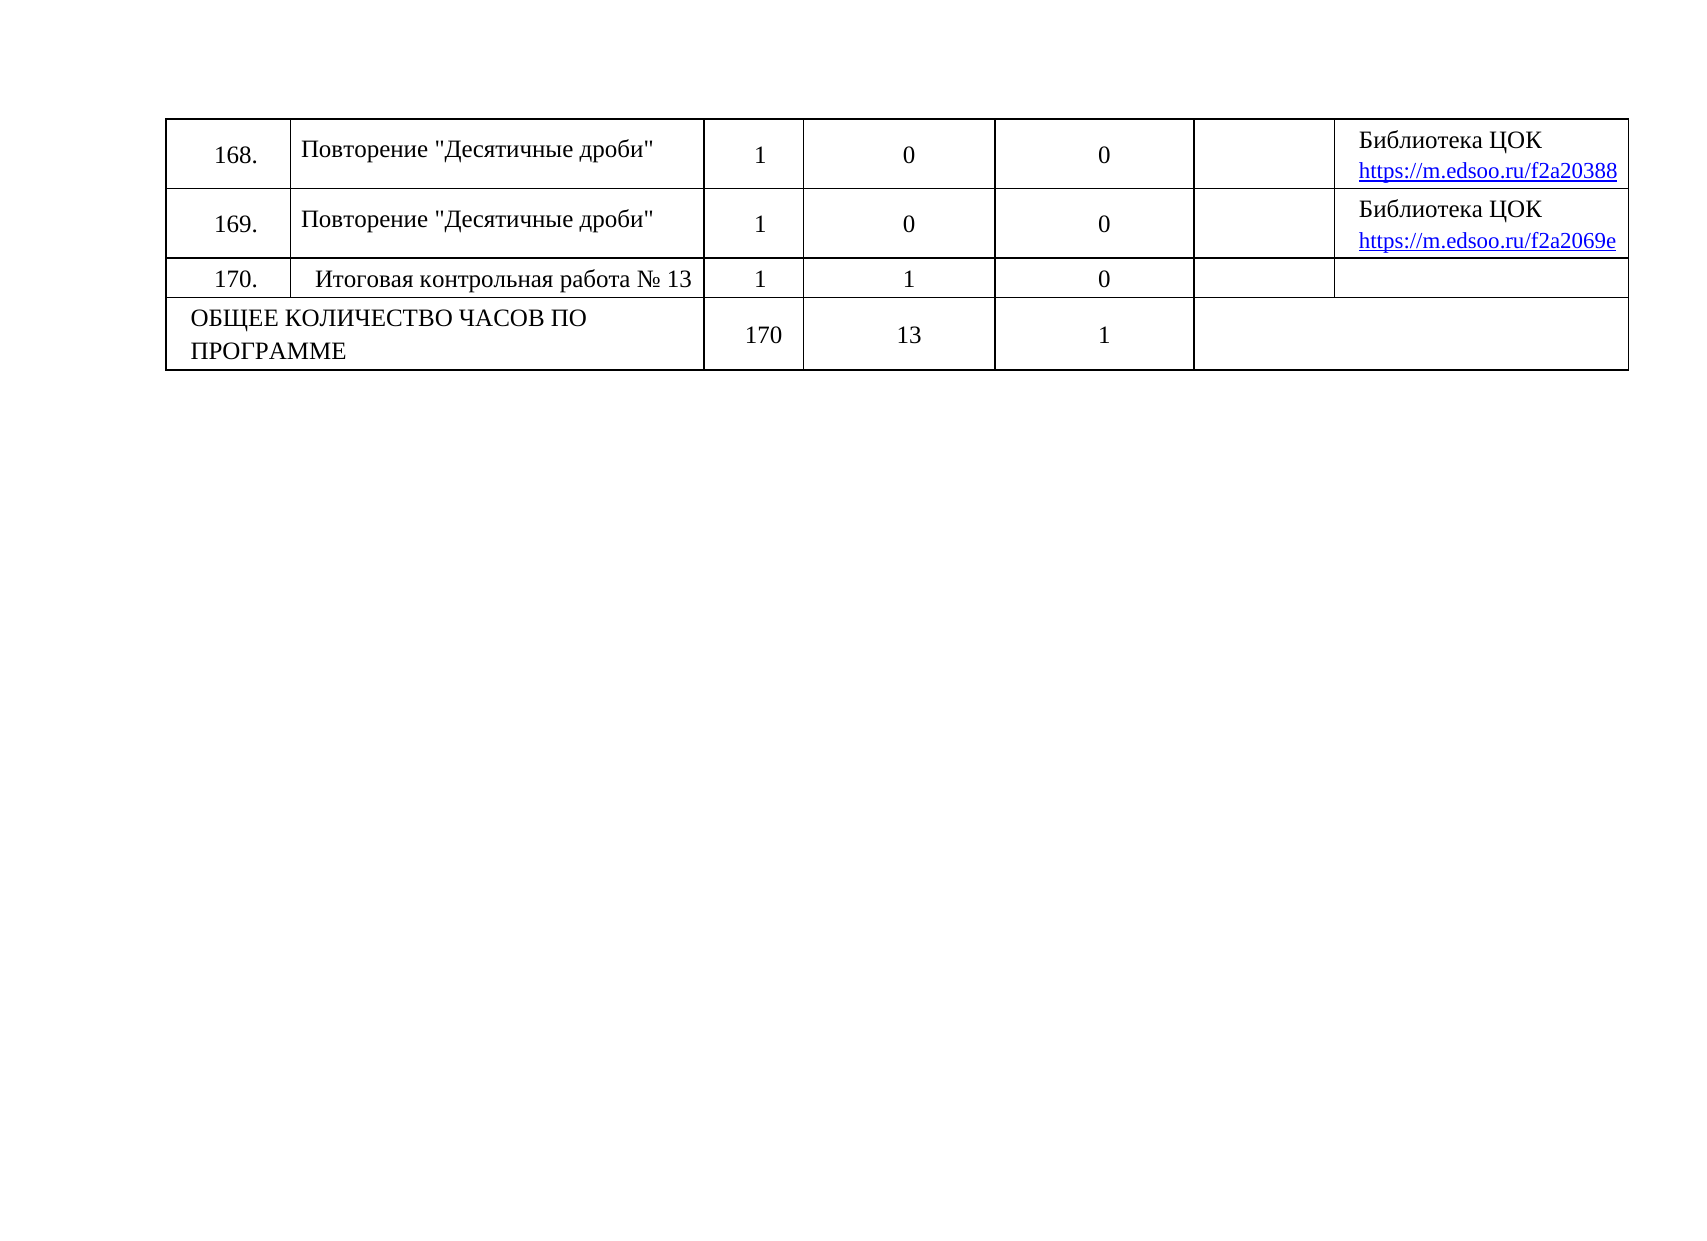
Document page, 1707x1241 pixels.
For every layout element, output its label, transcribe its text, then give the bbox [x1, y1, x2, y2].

table_cell 170 [705, 298, 803, 369]
table_cell Повторение "Десятичные дроби" [291, 189, 703, 257]
table_cell [1335, 259, 1628, 297]
table_cell 13 [804, 298, 994, 369]
table_cell Библиотека ЦОК https://m.edsoo.ru/f2a20388 [1335, 120, 1628, 188]
table_cell 0 [804, 189, 994, 257]
table_cell 1 [705, 120, 803, 188]
table_cell 0 [996, 120, 1193, 188]
table_cell 1 [996, 298, 1193, 369]
table_cell [1195, 189, 1334, 257]
table_cell [167, 120, 290, 188]
table_cell [1195, 298, 1628, 369]
table_cell [167, 189, 290, 257]
table_cell Библиотека ЦОК https://m.edsoo.ru/f2a2069e [1335, 189, 1628, 257]
table_cell 1 [705, 189, 803, 257]
table_cell [167, 259, 290, 297]
table_cell ОБЩЕЕ КОЛИЧЕСТВО ЧАСОВ ПО ПРОГРАММЕ [167, 298, 703, 369]
table_cell [1195, 120, 1334, 188]
table_cell 1 [804, 259, 994, 297]
table_cell 1 [705, 259, 803, 297]
table_cell 0 [996, 189, 1193, 257]
table_cell 0 [804, 120, 994, 188]
table_cell Повторение "Десятичные дроби" [291, 120, 703, 188]
table_cell 0 [996, 259, 1193, 297]
table_cell Итоговая контрольная работа № 13 [291, 259, 703, 297]
table_cell [1195, 259, 1334, 297]
